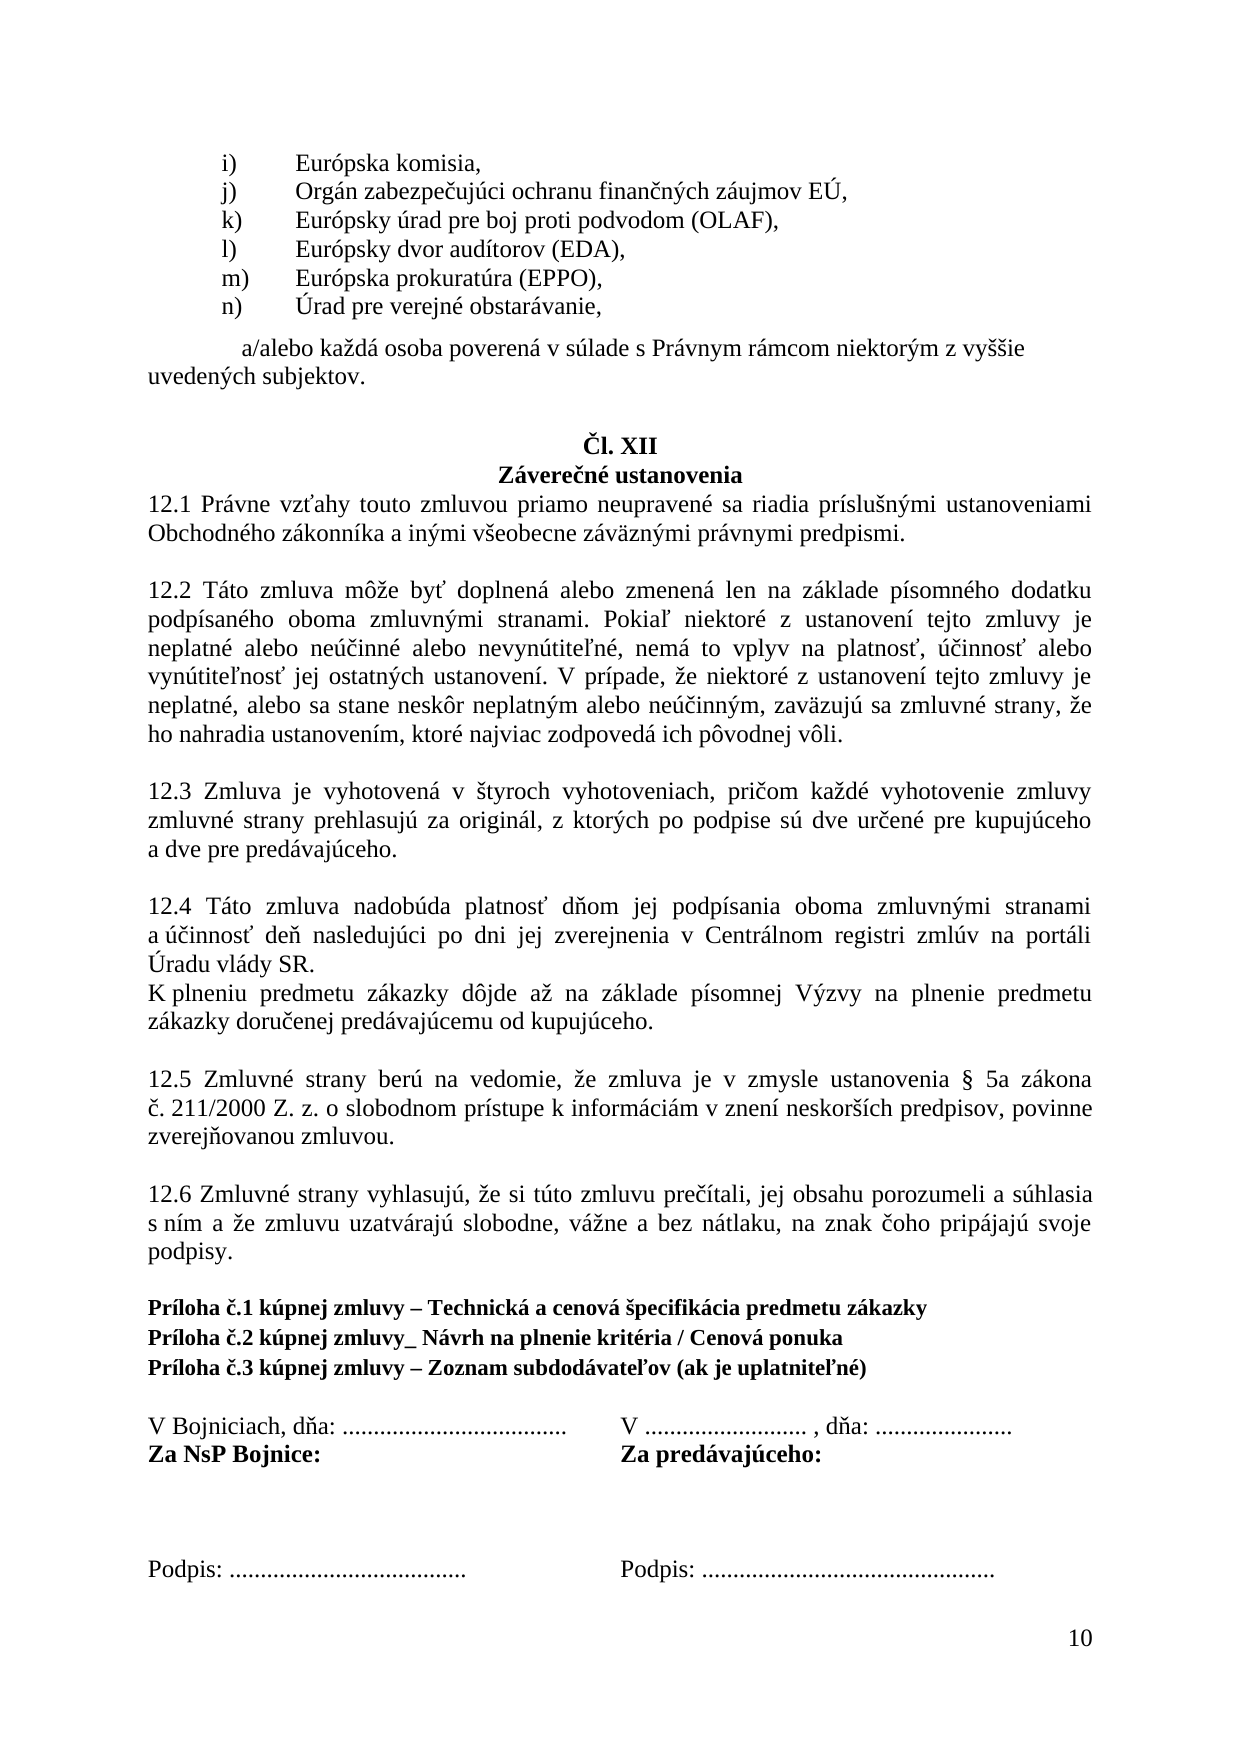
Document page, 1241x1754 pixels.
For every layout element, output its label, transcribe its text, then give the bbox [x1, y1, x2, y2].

text 12.4 Táto zmluva nadobúda platnosť dňom jej podpísania oboma zmluvnými stranami a účinnosť deň nasledujúci po dni jej zverejnenia v Centrálnom registri zmlúv na portáli Úradu vlády SR. [148, 891, 1093, 978]
text 12.6 Zmluvné strany vyhlasujú, že si túto zmluvu prečítali, jej obsahu porozumeli a súhlasia s ním a že zmluvu uzatvárajú slobodne, vážne a bez nátlaku, na znak čoho pripájajú svoje podpisy. [148, 1179, 1093, 1265]
text a/alebo každá osoba poverená v súlade s Právnym rámcom niektorým z vyššie uvedených subjektov. [148, 333, 1093, 390]
text Podpis: ...................................... Podpis: ............................................... [148, 1554, 1093, 1583]
text 12.3 Zmluva je vyhotovená v štyroch vyhotoveniach, pričom každé vyhotovenie zmluvy zmluvné strany prehlasujú za originál, z ktorých po podpise sú dve určené pre kupujúceho a dve pre predávajúceho. [148, 776, 1093, 863]
text Príloha č.2 kúpnej zmluvy_ Návrh na plnenie kritéria / Cenová ponuka [148, 1324, 1093, 1350]
text 12.5 Zmluvné strany berú na vedomie, že zmluva je v zmysle ustanovenia § 5a zákona č. 211/2000 Z. z. o slobodnom prístupe k informáciám v znení neskorších predpisov, povinne zverejňovanou zmluvou. [148, 1064, 1093, 1150]
text Príloha č.1 kúpnej zmluvy – Technická a cenová špecifikácia predmetu zákazky [148, 1294, 1093, 1320]
text m) Európska prokuratúra (EPPO), [221, 263, 1093, 291]
text Čl. XII [148, 431, 1093, 460]
text K plneniu predmetu zákazky dôjde až na základe písomnej Výzvy na plnenie predmetu zákazky doručenej predávajúcemu od kupujúceho. [148, 978, 1093, 1035]
text i) Európska komisia, [221, 148, 1093, 176]
text Záverečné ustanovenia [148, 460, 1093, 489]
text Príloha č.3 kúpnej zmluvy – Zoznam subdodávateľov (ak je uplatniteľné) [148, 1354, 1093, 1381]
text j) Orgán zabezpečujúci ochranu finančných záujmov EÚ, [221, 176, 1093, 205]
text k) Európsky úrad pre boj proti podvodom (OLAF), [221, 205, 1093, 234]
text 12.2 Táto zmluva môže byť doplnená alebo zmenená len na základe písomného dodatku podpísaného oboma zmluvnými stranami. Pokiaľ niektoré z ustanovení tejto zmluvy je neplatné alebo neúčinné alebo nevynútiteľné, nemá to vplyv na platnosť, účinnosť alebo vynútiteľnosť jej ostatných ustanovení. V prípade, že niektoré z ustanovení tejto zmluvy je neplatné, alebo sa stane neskôr neplatným alebo neúčinným, zaväzujú sa zmluvné strany, že ho nahradia ustanovením, ktoré najviac zodpovedá ich pôvodnej vôli. [148, 575, 1093, 748]
text V Bojniciach, dňa: .................................... V .......................... , dňa: ...................... [148, 1411, 1093, 1439]
text n) Úrad pre verejné obstarávanie, [221, 291, 1093, 320]
text l) Európsky dvor audítorov (EDA), [221, 234, 1093, 263]
text Za NsP Bojnice: Za predávajúceho: [148, 1439, 1093, 1468]
text 12.1 Právne vzťahy touto zmluvou priamo neupravené sa riadia príslušnými ustanoveniami Obchodného zákonníka a inými všeobecne záväznými právnymi predpismi. [148, 489, 1093, 546]
